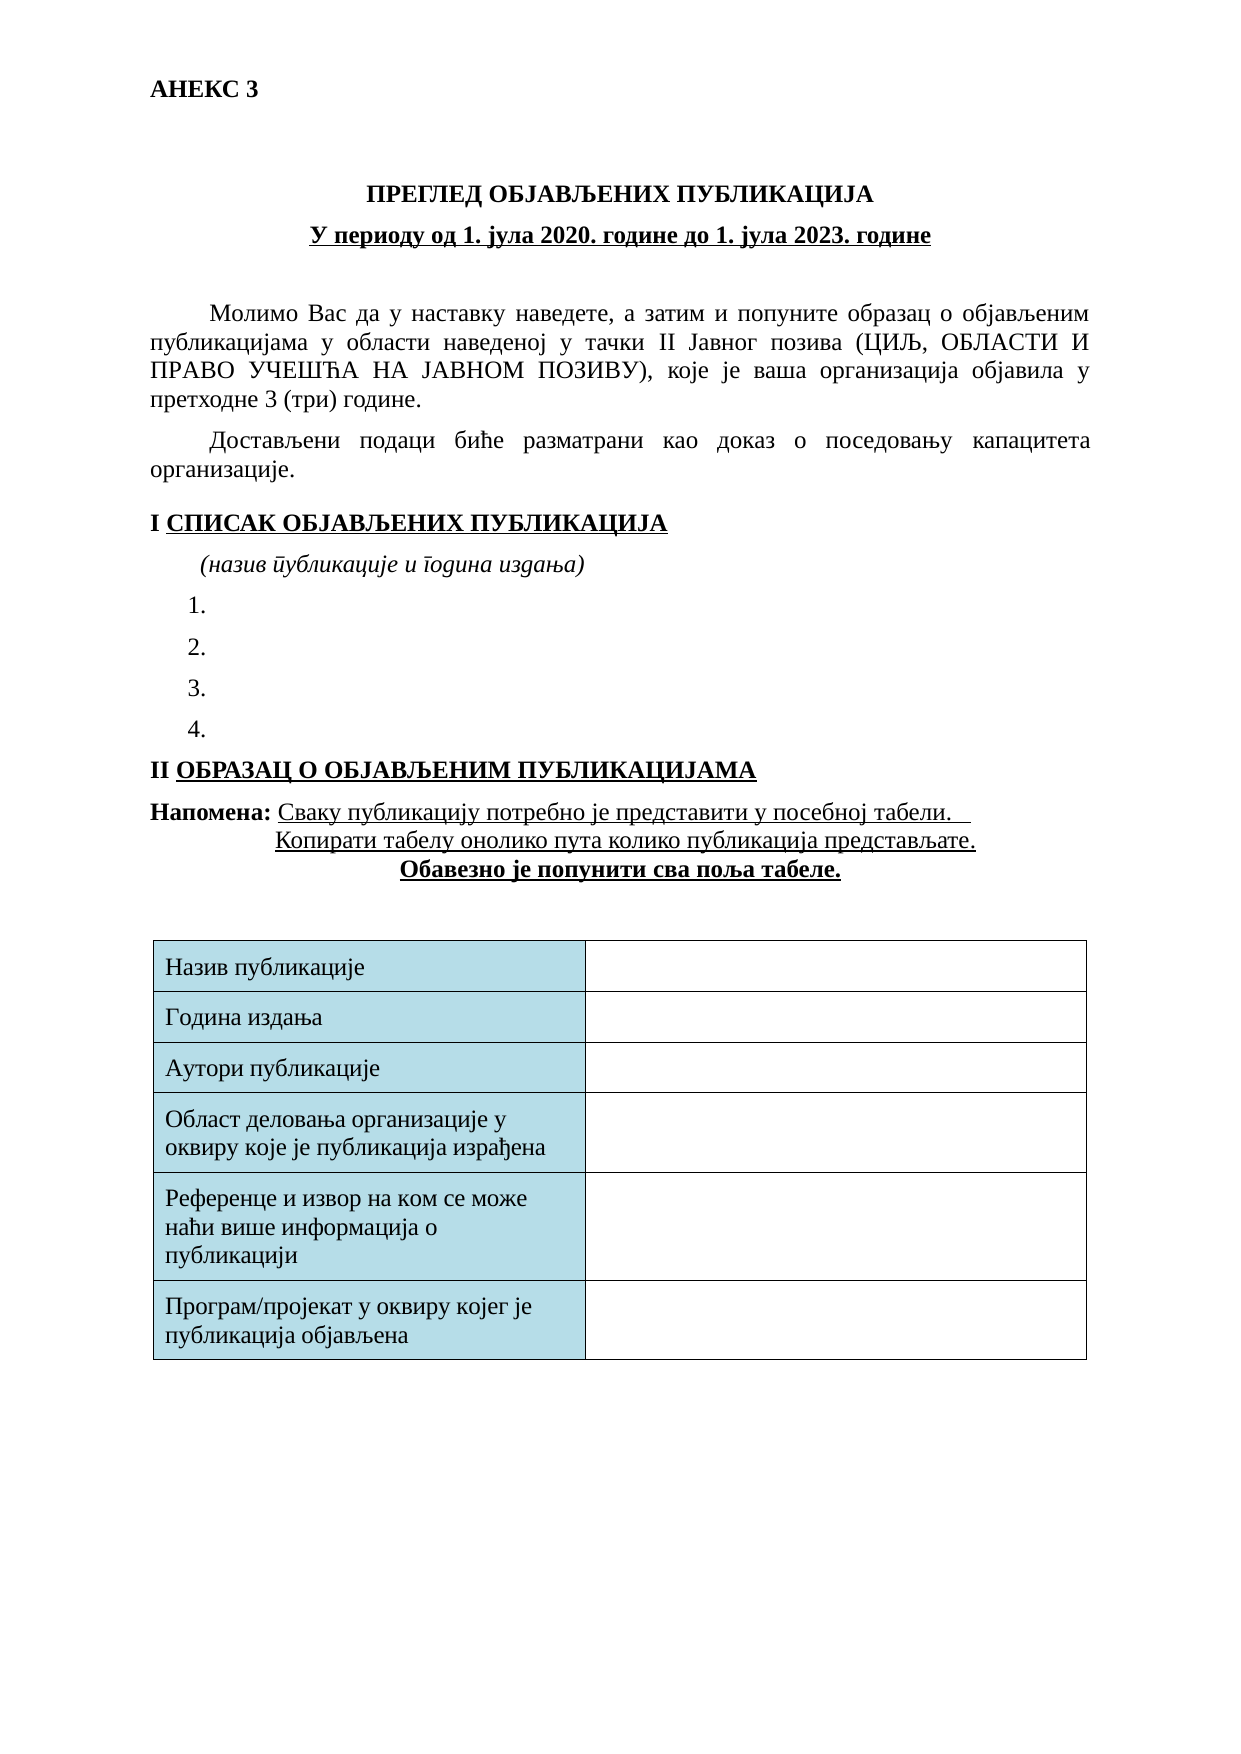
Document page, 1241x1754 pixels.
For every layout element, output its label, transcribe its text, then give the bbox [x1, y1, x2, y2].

table_cell Аутори публикације [154, 1043, 585, 1092]
text ПРЕГЛЕД ОБЈАВЉЕНИХ ПУБЛИКАЦИЈА [150, 179, 1090, 207]
table_cell Година издања [154, 992, 585, 1042]
text Напомена: Сваку публикацију потребно је представити у посебној табели. [150, 797, 1090, 825]
text II ОБРАЗАЦ О ОБЈАВЉЕНИМ ПУБЛИКАЦИЈАМА [150, 755, 1090, 784]
table_cell [586, 1093, 1086, 1172]
text У периоду од 1. јула 2020. године до 1. јула 2023. године [150, 220, 1090, 249]
text Достављени подаци биће разматрани као доказ о поседовању капацитета организације. [150, 425, 1090, 483]
text (назив публикације и година издања) [150, 549, 1090, 578]
table_header [586, 941, 1086, 991]
table_cell [586, 1281, 1086, 1359]
table_cell [586, 1043, 1086, 1092]
table_cell Област деловања организације у оквиру које је публикација израђена [154, 1093, 585, 1172]
text Обавезно је попунити сва поља табеле. [150, 854, 1090, 883]
text I СПИСАК ОБЈАВЉЕНИХ ПУБЛИКАЦИЈА [150, 508, 1090, 537]
table_cell Референце и извор на ком се може наћи више информација о публикацији [154, 1173, 585, 1280]
text Копирати табелу онолико пута колико публикација представљате. [150, 825, 1090, 854]
table_cell [586, 992, 1086, 1042]
table_cell Програм/пројекат у оквиру којег је публикација објављена [154, 1281, 585, 1359]
table_cell [586, 1173, 1086, 1280]
text Молимо Вас да у наставку наведете, а затим и попуните образац о објављеним публикацијама у области наведеној у тачки II Јавног позива (ЦИЉ, ОБЛАСТИ И ПРАВО УЧЕШЋА НА ЈАВНОМ ПОЗИВУ), које је ваша организација објавила у претходне 3 (три) године. [150, 298, 1090, 413]
table_header Назив публикације [154, 941, 585, 991]
